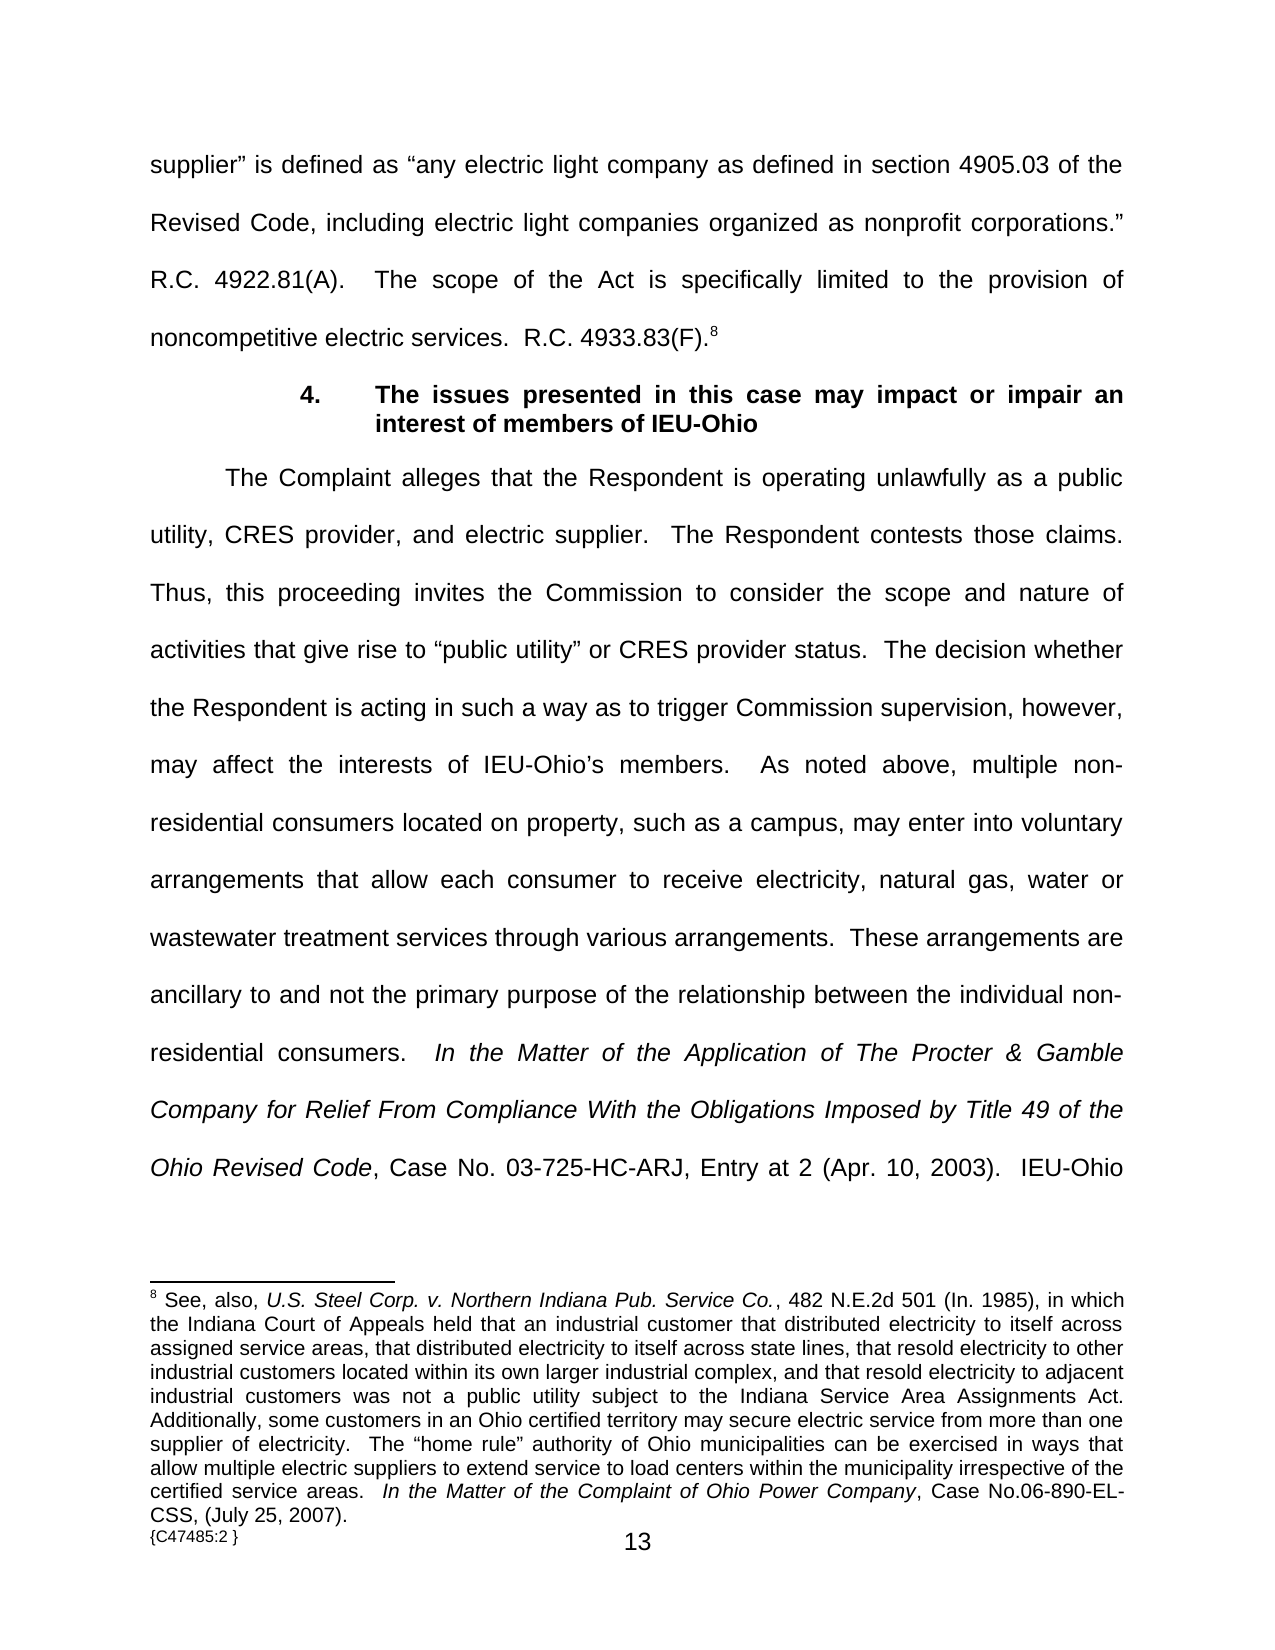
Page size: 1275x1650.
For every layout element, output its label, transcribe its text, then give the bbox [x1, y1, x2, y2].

subtitle The issues presented in this case may impact or impair an interest of members of IEU-Ohio [300, 380, 1125, 437]
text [150, 150, 1125, 351]
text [150, 462, 1125, 1181]
